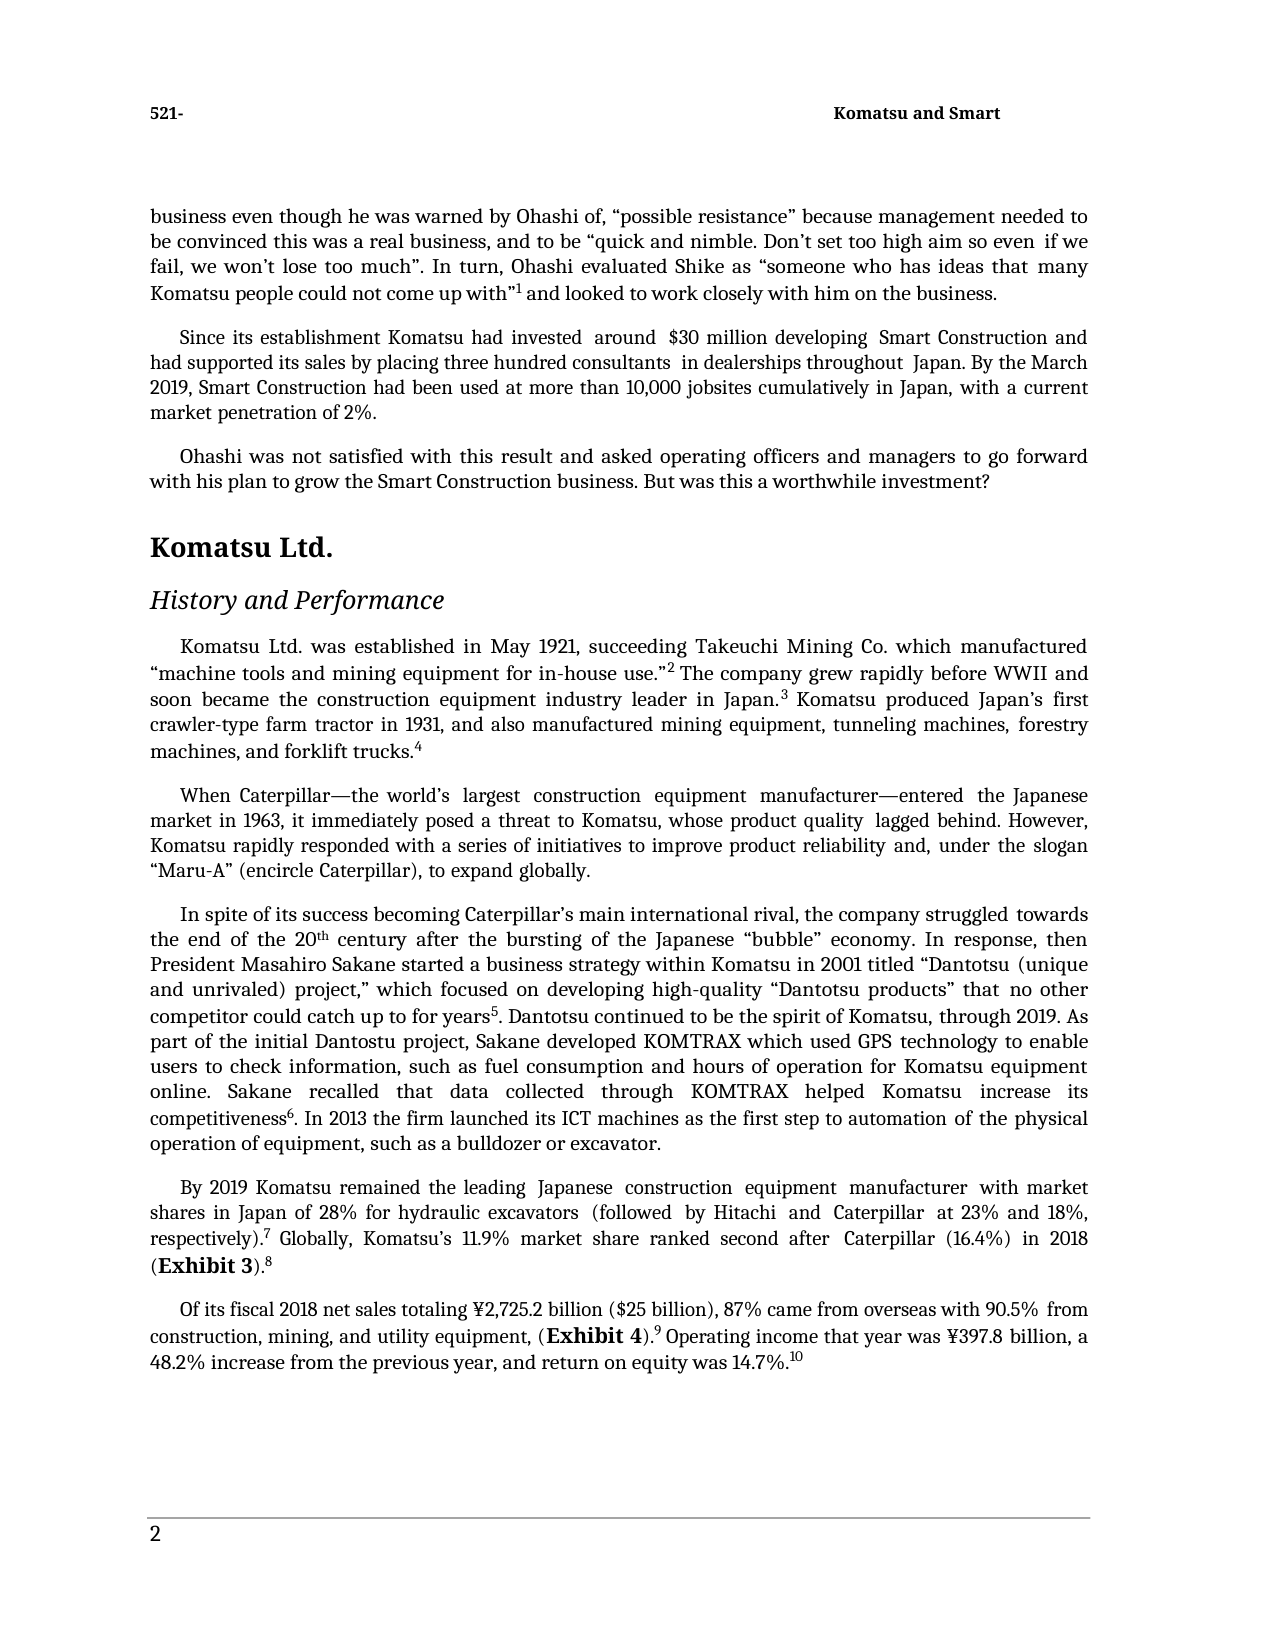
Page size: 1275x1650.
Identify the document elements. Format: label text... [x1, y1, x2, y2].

text business even though he was warned by Ohashi of, “possible resistance” because management needed to be convinced this was a real business, and to be “quick and nimble. Don’t set too high aim so even if we fail, we won’t lose too much”. In turn, Ohashi evaluated Shike as “someone who has ideas that many Komatsu people could not come up with”1 and looked to work closely with him on the business. [150, 205, 1088, 306]
text Ohashi was not satisfied with this result and asked operating officers and managers to go forward with his plan to grow the Smart Construction business. But was this a worthwhile investment? [150, 444, 1088, 494]
text By 2019 Komatsu remained the leading Japanese construction equipment manufacturer with market shares in Japan of 28% for hydraulic excavators (followed by Hitachi and Caterpillar at 23% and 18%, respectively).7 Globally, Komatsu’s 11.9% market share ranked second after Caterpillar (16.4%) in 2018 (Exhibit 3).8 [150, 1176, 1088, 1280]
text Of its fiscal 2018 net sales totaling ¥2,725.2 billion ($25 billion), 87% came from overseas with 90.5% from construction, mining, and utility equipment, (Exhibit 4).9 Operating income that year was ¥397.8 billion, a 48.2% increase from the previous year, and return on equity was 14.7%.10 [150, 1298, 1088, 1374]
text Since its establishment Komatsu had invested around $30 million developing Smart Construction and had supported its sales by placing three hundred consultants in dealerships throughout Japan. By the March 2019, Smart Construction had been used at more than 10,000 jobsites cumulatively in Japan, with a current market penetration of 2%. [150, 326, 1088, 425]
text When Caterpillar—the world’s largest construction equipment manufacturer—entered the Japanese market in 1963, it immediately posed a threat to Komatsu, whose product quality lagged behind. However, Komatsu rapidly responded with a series of initiatives to improve product reliability and, under the slogan “Maru-A” (encircle Caterpillar), to expand globally. [150, 784, 1088, 883]
subtitle Komatsu Ltd. [150, 529, 1148, 566]
text In spite of its success becoming Caterpillar’s main international rival, the company struggled towards the end of the 20th century after the bursting of the Japanese “bubble” economy. In response, then President Masahiro Sakane started a business strategy within Komatsu in 2001 titled “Dantotsu (unique and unrivaled) project,” which focused on developing high-quality “Dantotsu products” that no other competitor could catch up to for years5. Dantotsu continued to be the spirit of Komatsu, through 2019. As part of the initial Dantostu project, Sakane developed KOMTRAX which used GPS technology to enable users to check information, such as fuel consumption and hours of operation for Komatsu equipment online. Sakane recalled that data collected through KOMTRAX helped Komatsu increase its competitiveness6. In 2013 the firm launched its ICT machines as the first step to automation of the physical operation of equipment, such as a bulldozer or excavator. [150, 903, 1088, 1156]
text Komatsu Ltd. was established in May 1921, succeeding Takeuchi Mining Co. which manufactured “machine tools and mining equipment for in-house use.”2 The company grew rapidly before WWII and soon became the construction equipment industry leader in Japan.3 Komatsu produced Japan’s first crawler-type farm tractor in 1931, and also manufactured mining equipment, tunneling machines, forestry machines, and forklift trucks.4 [150, 635, 1089, 764]
subtitle History and Performance [150, 582, 1148, 617]
